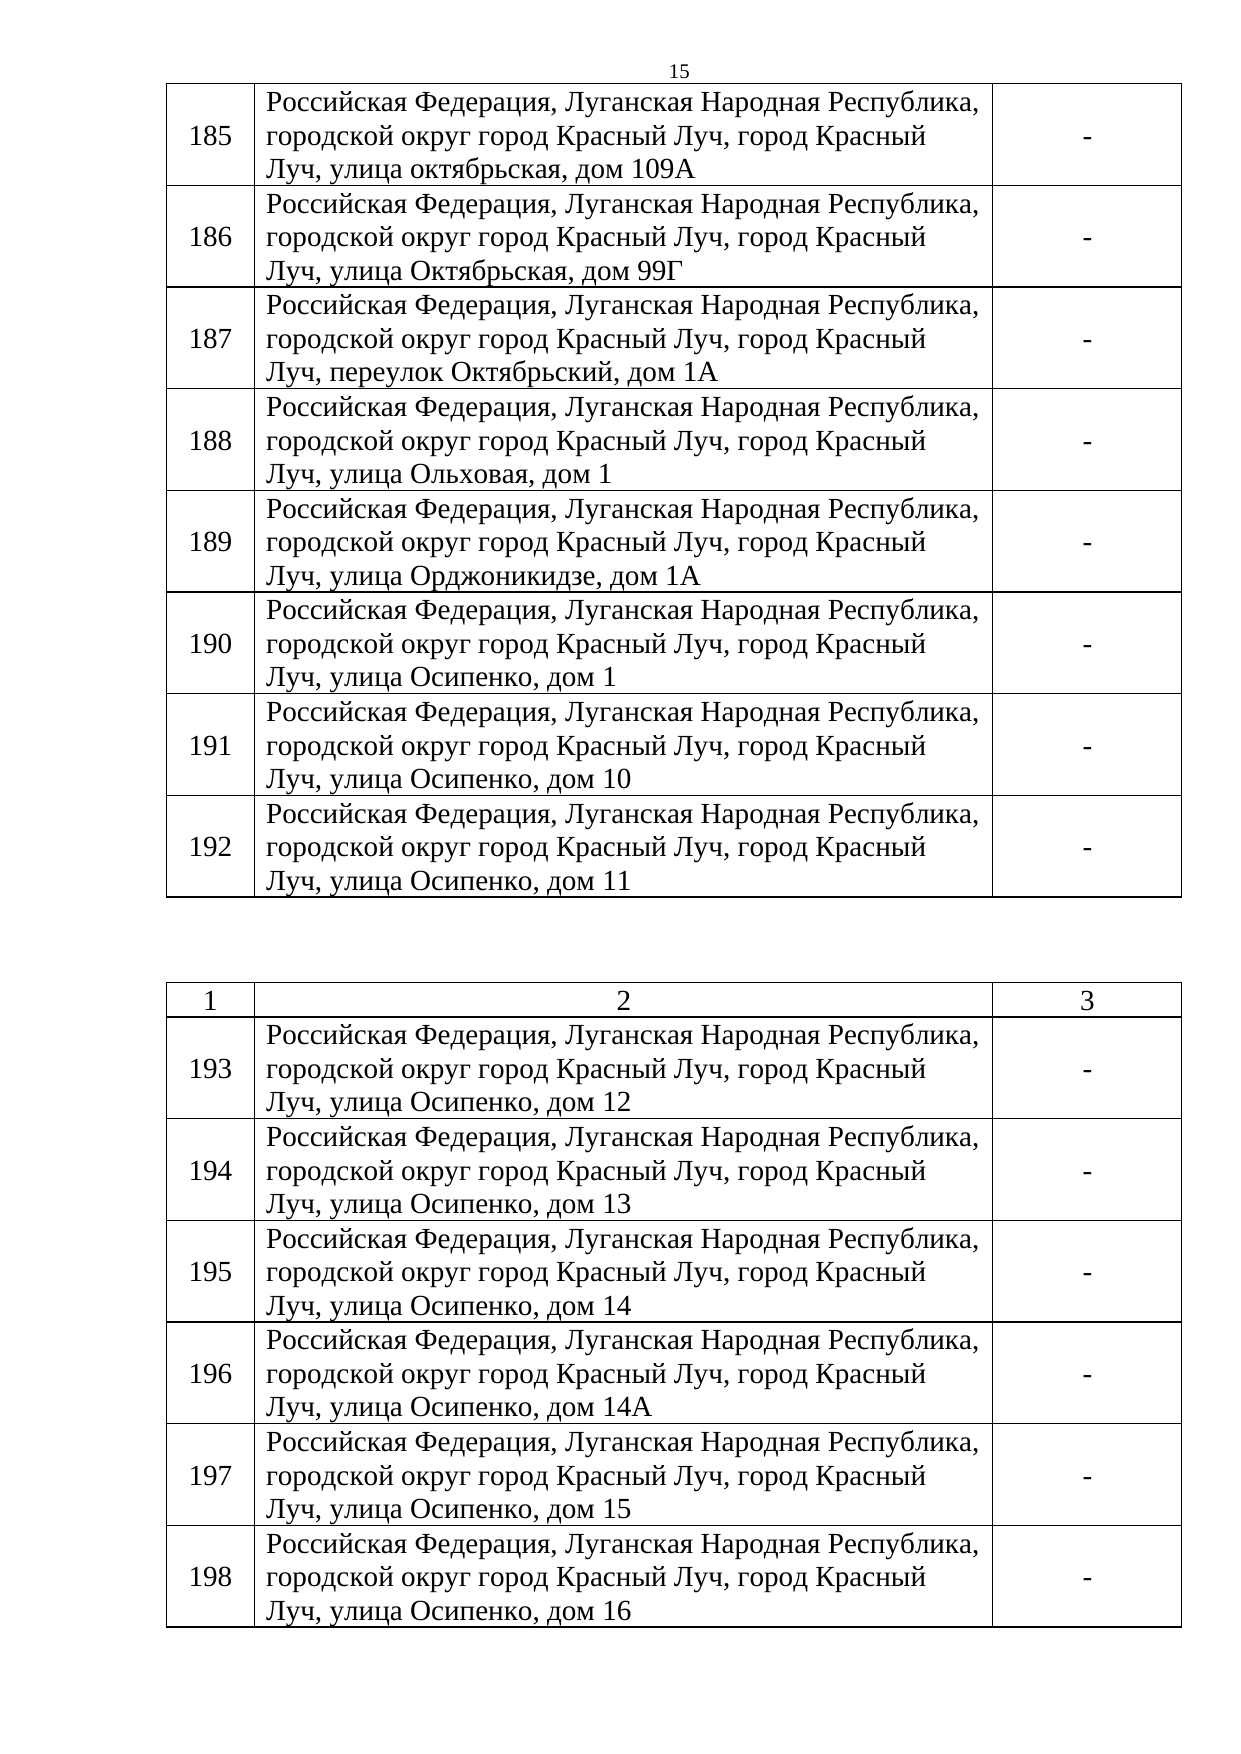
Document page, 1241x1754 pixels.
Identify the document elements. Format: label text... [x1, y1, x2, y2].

table_cell - [993, 1018, 1181, 1118]
table_cell - [993, 186, 1181, 286]
table_header 2 [255, 983, 992, 1016]
table_cell - [993, 1526, 1181, 1626]
table_cell 194 [167, 1119, 254, 1220]
table_cell Российская Федерация, Луганская Народная Республика, городской округ город Красный Луч, город Красный Луч, улица Осипенко, дом 14 [255, 1221, 992, 1321]
table_cell Российская Федерация, Луганская Народная Республика, городской округ город Красный Луч, город Красный Луч, улица Ольховая, дом 1 [255, 389, 992, 490]
table_header 1 [167, 983, 254, 1016]
table_cell 188 [167, 389, 254, 490]
table_header 3 [993, 983, 1181, 1016]
table_cell Российская Федерация, Луганская Народная Республика, городской округ город Красный Луч, город Красный Луч, улица Октябрьская, дом 99Г [255, 186, 992, 286]
table_cell - [993, 593, 1181, 693]
table_cell 190 [167, 593, 254, 693]
table_cell - [993, 1119, 1181, 1220]
table_cell 189 [167, 491, 254, 591]
table_cell 185 [167, 84, 254, 185]
table_cell - [993, 288, 1181, 388]
table_cell Российская Федерация, Луганская Народная Республика, городской округ город Красный Луч, город Красный Луч, улица Осипенко, дом 14А [255, 1323, 992, 1423]
table_cell - [993, 694, 1181, 795]
table_cell Российская Федерация, Луганская Народная Республика, городской округ город Красный Луч, город Красный Луч, улица Осипенко, дом 10 [255, 694, 992, 795]
table_cell Российская Федерация, Луганская Народная Республика, городской округ город Красный Луч, город Красный Луч, улица Орджоникидзе, дом 1А [255, 491, 992, 591]
table_cell 195 [167, 1221, 254, 1321]
table_cell - [993, 389, 1181, 490]
table_cell 186 [167, 186, 254, 286]
table_cell - [993, 796, 1181, 896]
table_cell Российская Федерация, Луганская Народная Республика, городской округ город Красный Луч, город Красный Луч, переулок Октябрьский, дом 1А [255, 288, 992, 388]
table_cell 191 [167, 694, 254, 795]
table_cell Российская Федерация, Луганская Народная Республика, городской округ город Красный Луч, город Красный Луч, улица Осипенко, дом 1 [255, 593, 992, 693]
table_cell 197 [167, 1424, 254, 1525]
table_cell 192 [167, 796, 254, 896]
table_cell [255, 84, 992, 185]
table_cell Российская Федерация, Луганская Народная Республика, городской округ город Красный Луч, город Красный Луч, улица Осипенко, дом 11 [255, 796, 992, 896]
table_cell - [993, 1424, 1181, 1525]
table_cell - [993, 1221, 1181, 1321]
table_cell - [993, 1323, 1181, 1423]
table_cell Российская Федерация, Луганская Народная Республика, городской округ город Красный Луч, город Красный Луч, улица Осипенко, дом 15 [255, 1424, 992, 1525]
table_cell 193 [167, 1018, 254, 1118]
table_cell Российская Федерация, Луганская Народная Республика, городской округ город Красный Луч, город Красный Луч, улица Осипенко, дом 16 [255, 1526, 992, 1626]
table_cell Российская Федерация, Луганская Народная Республика, городской округ город Красный Луч, город Красный Луч, улица Осипенко, дом 12 [255, 1018, 992, 1118]
table_cell 196 [167, 1323, 254, 1423]
table_cell 198 [167, 1526, 254, 1626]
table_cell - [993, 491, 1181, 591]
table_cell Российская Федерация, Луганская Народная Республика, городской округ город Красный Луч, город Красный Луч, улица Осипенко, дом 13 [255, 1119, 992, 1220]
table_cell - [993, 84, 1181, 185]
table_cell 187 [167, 288, 254, 388]
